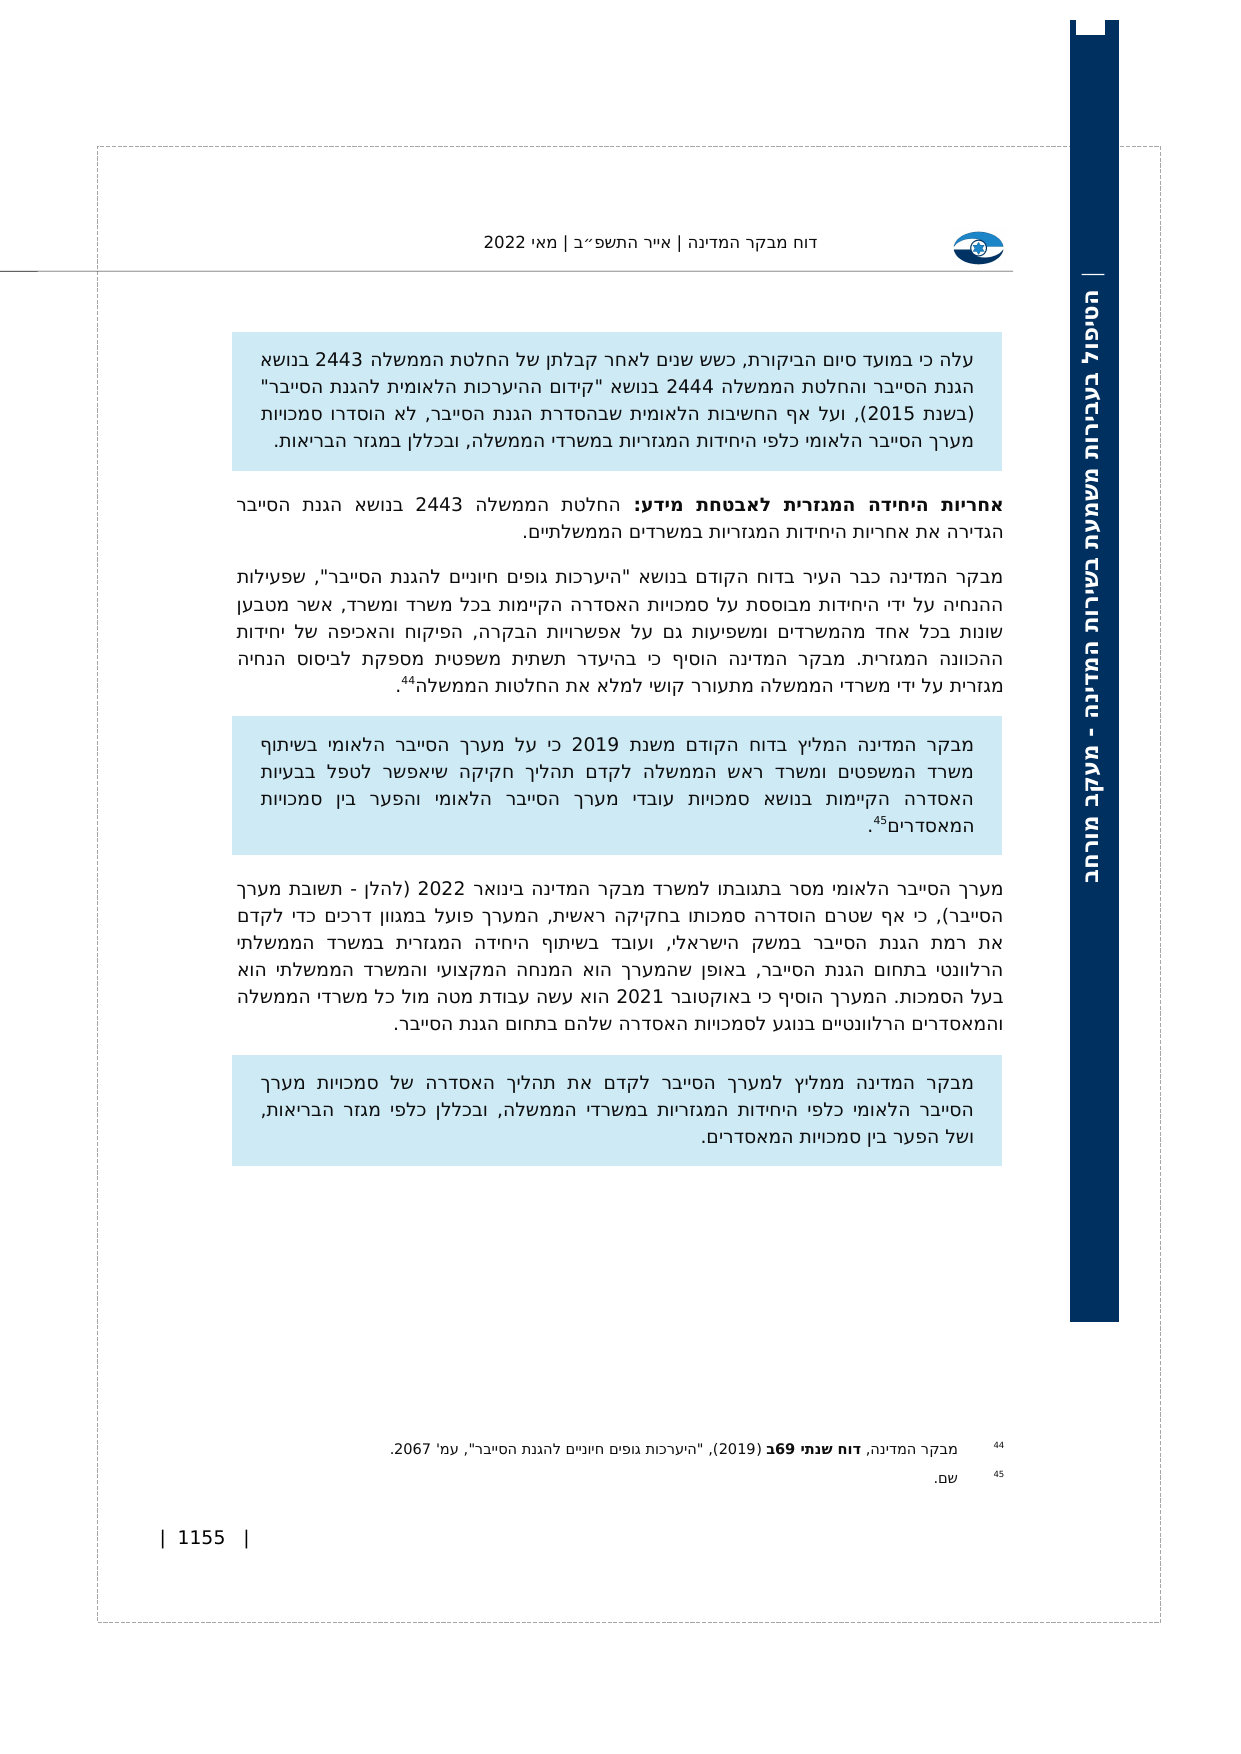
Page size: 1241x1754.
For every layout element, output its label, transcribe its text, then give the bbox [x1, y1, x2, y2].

text מבקר המדינה כבר העיר בדוח הקודם בנושא "היערכות גופים חיוניים להגנת הסייבר", שפעילות ההנחיה על ידי היחידות מבוססת על סמכויות האסדרה הקיימות בכל משרד ומשרד, אשר מטבען שונות בכל אחד מהמשרדים ומשפיעות גם על אפשרויות הבקרה, הפיקוח והאכיפה של יחידות ההכוונה המגזרית. מבקר המדינה הוסיף כי בהיעדר תשתית משפטית מספקת לביסוס הנחיה מגזרית על ידי משרדי הממשלה מתעורר קושי למלא את החלטות הממשלה. [236, 562, 1004, 698]
text מבקר המדינה המליץ בדוח הקודם משנת 2019 כי על מערך הסייבר הלאומי בשיתוף משרד המשפטים ומשרד ראש הממשלה לקדם תהליך חקיקה שיאפשר לטפל בבעיות האסדרה הקיימות בנושא סמכויות עובדי מערך הסייבר הלאומי והפער בין סמכויות המאסדרים. [237, 721, 997, 850]
text מערך הסייבר הלאומי מסר בתגובתו למשרד מבקר המדינה בינואר 2022 (להלן - תשובת מערך הסייבר), כי אף שטרם הוסדרה סמכותו בחקיקה ראשית, המערך פועל במגוון דרכים כדי לקדם את רמת הגנת הסייבר במשק הישראלי, ועובד בשיתוף היחידה המגזרית במשרד הממשלתי הרלוונטי בתחום הגנת הסייבר, באופן שהמערך הוא המנחה המקצועי והמשרד הממשלתי הוא בעל הסמכות. המערך הוסיף כי באוקטובר 2021 הוא עשה עבודת מטה מול כל משרדי הממשלה והמאסדרים הרלוונטיים בנוגע לסמכויות האסדרה שלהם בתחום הגנת הסייבר. [236, 874, 1004, 1036]
text מבקר המדינה ממליץ למערך הסייבר לקדם את תהליך האסדרה של סמכויות מערך הסייבר הלאומי כלפי היחידות המגזריות במשרדי הממשלה, ובכללן כלפי מגזר הבריאות, ושל הפער בין סמכויות המאסדרים. [237, 1060, 997, 1162]
text אחריות היחידה המגזרית לאבטחת מידע: החלטת הממשלה 2443 בנושא הגנת הסייבר הגדירה את אחריות היחידות המגזריות במשרדים הממשלתיים. [236, 489, 1004, 543]
text עלה כי במועד סיום הביקורת, כשש שנים לאחר קבלתן של החלטת הממשלה 2443 בנושא הגנת הסייבר והחלטת הממשלה 2444 בנושא "קידום ההיערכות הלאומית להגנת הסייבר" (בשנת 2015), ועל אף החשיבות הלאומית שבהסדרת הגנת הסייבר, לא הוסדרו סמכויות מערך הסייבר הלאומי כלפי היחידות המגזריות במשרדי הממשלה, ובכללן במגזר הבריאות. [237, 337, 997, 466]
picture [950, 228, 1007, 268]
